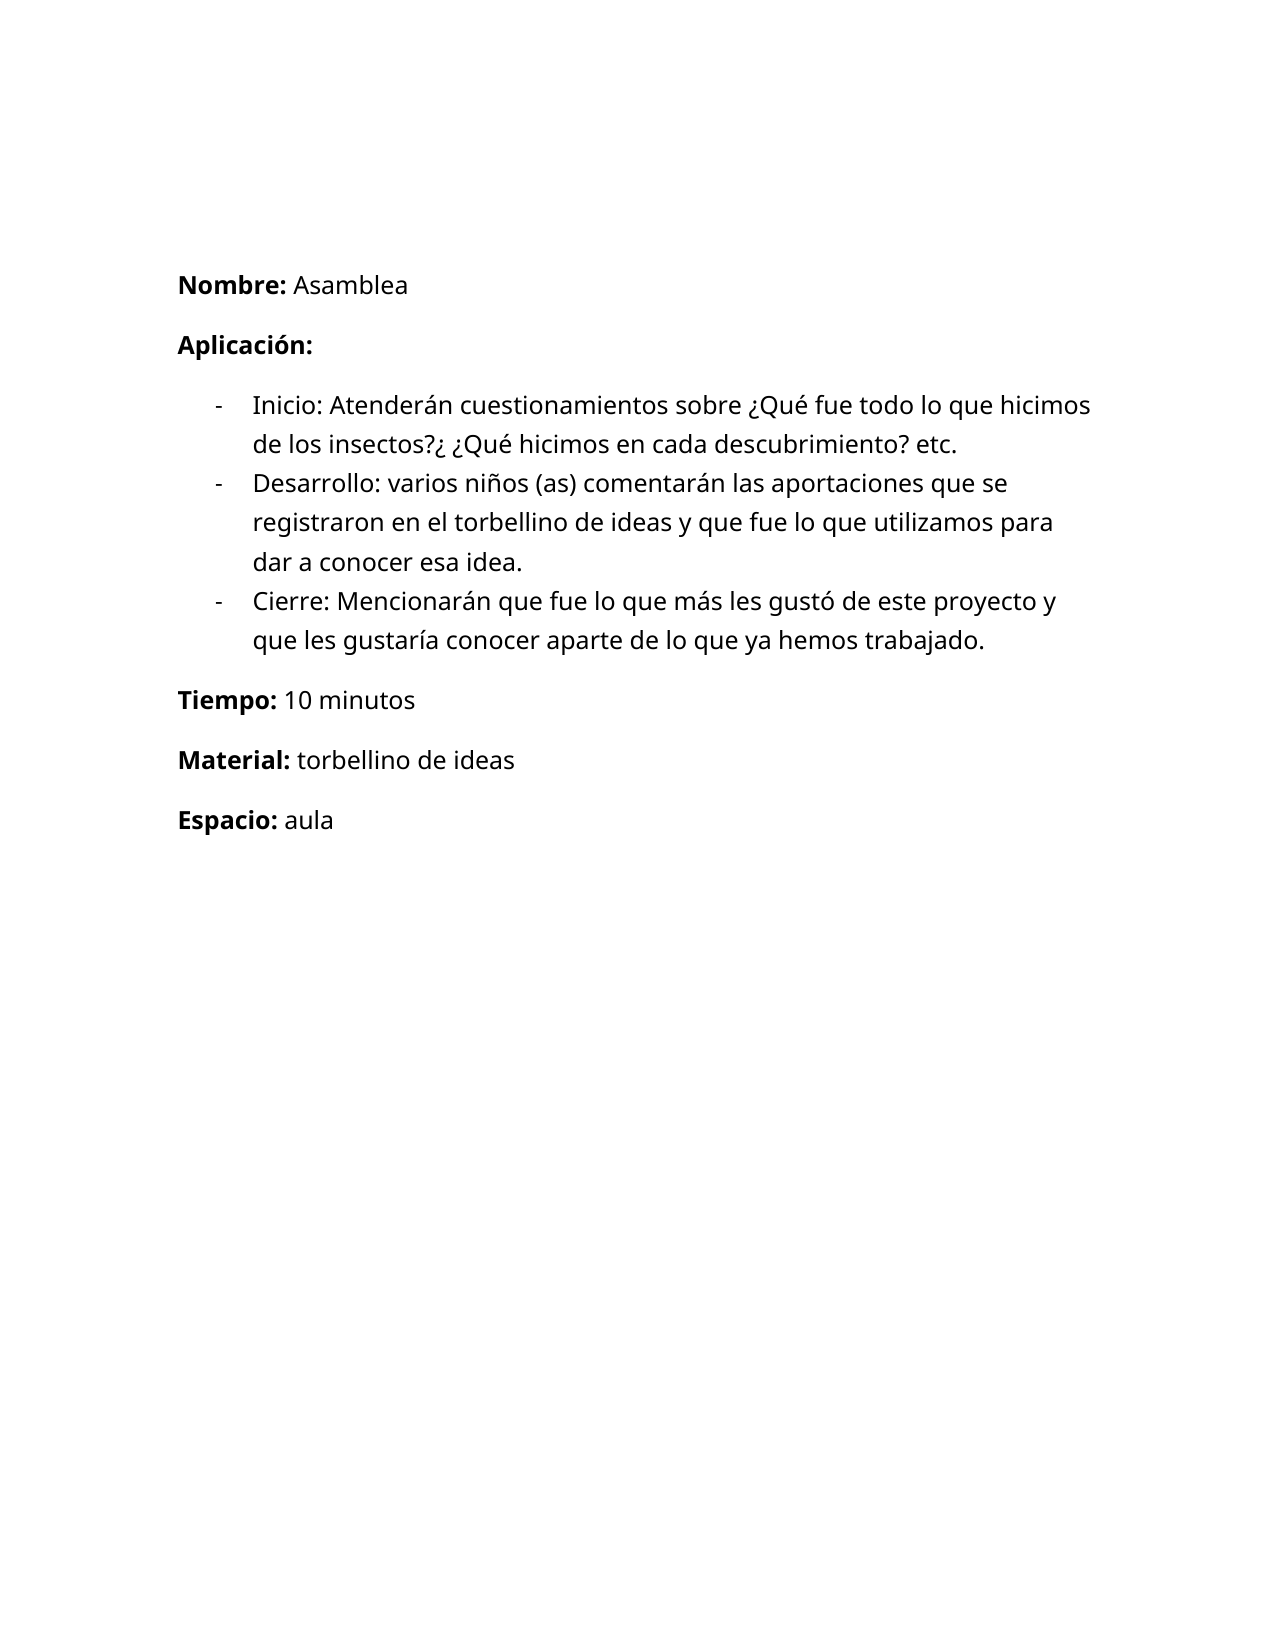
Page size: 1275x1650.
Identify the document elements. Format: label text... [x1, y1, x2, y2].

text Nombre: Asamblea [177, 268, 1098, 302]
list Cierre: Mencionarán que fue lo que más les gustó de este proyecto y que les gustaría conocer aparte de lo que ya hemos trabajado. [215, 583, 1098, 657]
text Tiempo: 10 minutos [177, 683, 1098, 717]
text Espacio: aula [177, 803, 1098, 837]
list Desarrollo: varios niños (as) comentarán las aportaciones que se registraron en el torbellino de ideas y que fue lo que utilizamos para dar a conocer esa idea. [215, 466, 1098, 578]
list Inicio: Atenderán cuestionamientos sobre ¿Qué fue todo lo que hicimos de los insectos?¿ ¿Qué hicimos en cada descubrimiento? etc. [215, 388, 1098, 461]
text Material: torbellino de ideas [177, 743, 1098, 777]
text Aplicación: [177, 328, 1098, 362]
